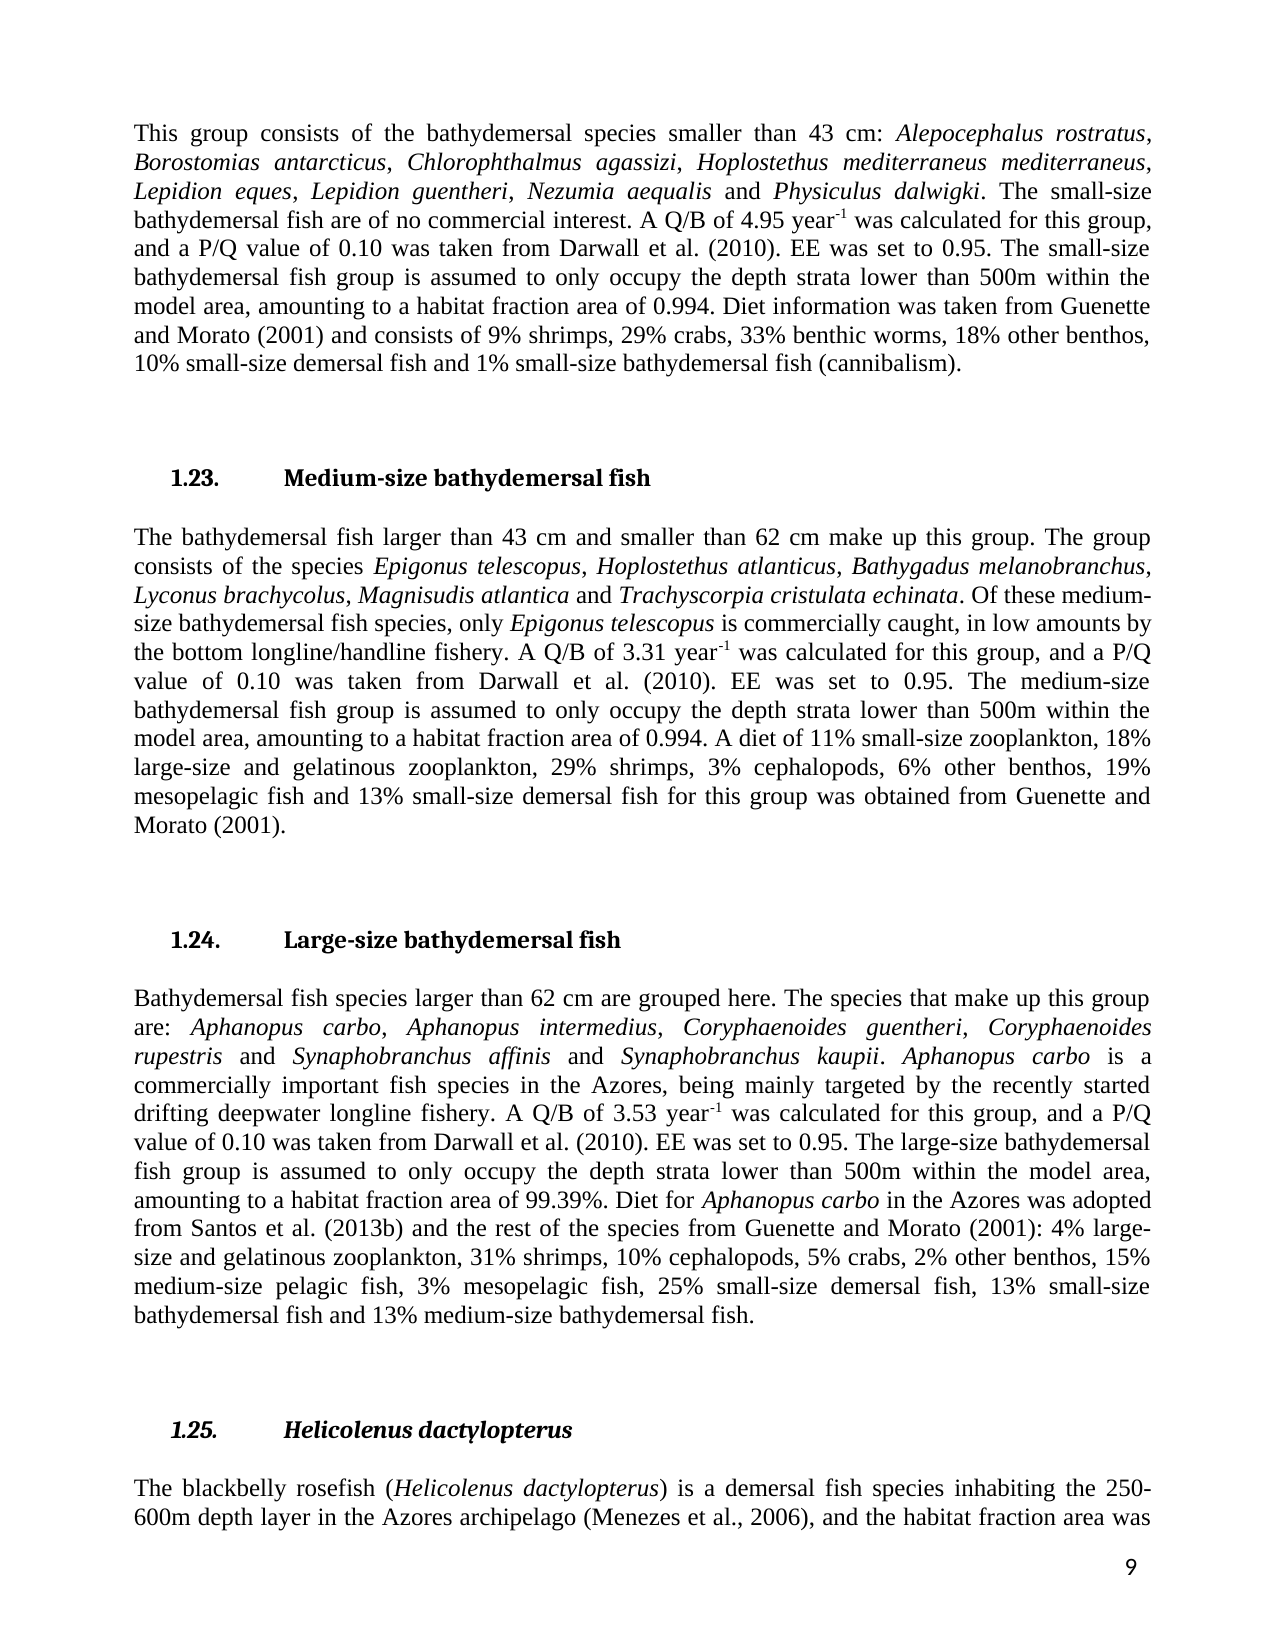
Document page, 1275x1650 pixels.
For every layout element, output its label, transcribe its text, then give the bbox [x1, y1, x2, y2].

text This group consists of the bathydemersal species smaller than 43 cm: Alepocephalus rostratus, Borostomias antarcticus, Chlorophthalmus agassizi, Hoplostethus mediterraneus mediterraneus, Lepidion eques, Lepidion guentheri, Nezumia aequalis and Physiculus dalwigki. The small-size bathydemersal fish are of no commercial interest. A Q/B of 4.95 year-1 was calculated for this group, and a P/Q value of 0.10 was taken from Darwall et al. (2010). EE was set to 0.95. The small-size bathydemersal fish group is assumed to only occupy the depth strata lower than 500m within the model area, amounting to a habitat fraction area of 0.994. Diet information was taken from Guenette and Morato (2001) and consists of 9% shrimps, 29% crabs, 33% benthic worms, 18% other benthos, 10% small-size demersal fish and 1% small-size bathydemersal fish (cannibalism). [133, 118, 1152, 377]
text The bathydemersal fish larger than 43 cm and smaller than 62 cm make up this group. The group consists of the species Epigonus telescopus, Hoplostethus atlanticus, Bathygadus melanobranchus, Lyconus brachycolus, Magnisudis atlantica and Trachyscorpia cristulata echinata. Of these medium-size bathydemersal fish species, only Epigonus telescopus is commercially caught, in low amounts by the bottom longline/handline fishery. A Q/B of 3.31 year-1 was calculated for this group, and a P/Q value of 0.10 was taken from Darwall et al. (2010). EE was set to 0.95. The medium-size bathydemersal fish group is assumed to only occupy the depth strata lower than 500m within the model area, amounting to a habitat fraction area of 0.994. A diet of 11% small-size zooplankton, 18% large-size and gelatinous zooplankton, 29% shrimps, 3% cephalopods, 6% other benthos, 19% mesopelagic fish and 13% small-size demersal fish for this group was obtained from Guenette and Morato (2001). [133, 522, 1152, 838]
list Medium-size bathydemersal fish [171, 464, 1152, 493]
list Large-size bathydemersal fish [171, 926, 1152, 954]
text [133, 1473, 1152, 1531]
list Helicolenus dactylopterus [171, 1416, 1152, 1444]
text Bathydemersal fish species larger than 62 cm are grouped here. The species that make up this group are: Aphanopus carbo, Aphanopus intermedius, Coryphaenoides guentheri, Coryphaenoides rupestris and Synaphobranchus affinis and Synaphobranchus kaupii. Aphanopus carbo is a commercially important fish species in the Azores, being mainly targeted by the recently started drifting deepwater longline fishery. A Q/B of 3.53 year-1 was calculated for this group, and a P/Q value of 0.10 was taken from Darwall et al. (2010). EE was set to 0.95. The large-size bathydemersal fish group is assumed to only occupy the depth strata lower than 500m within the model area, amounting to a habitat fraction area of 99.39%. Diet for Aphanopus carbo in the Azores was adopted from Santos et al. (2013b) and the rest of the species from Guenette and Morato (2001): 4% large-size and gelatinous zooplankton, 31% shrimps, 10% cephalopods, 5% crabs, 2% other benthos, 15% medium-size pelagic fish, 3% mesopelagic fish, 25% small-size demersal fish, 13% small-size bathydemersal fish and 13% medium-size bathydemersal fish. [133, 983, 1152, 1328]
